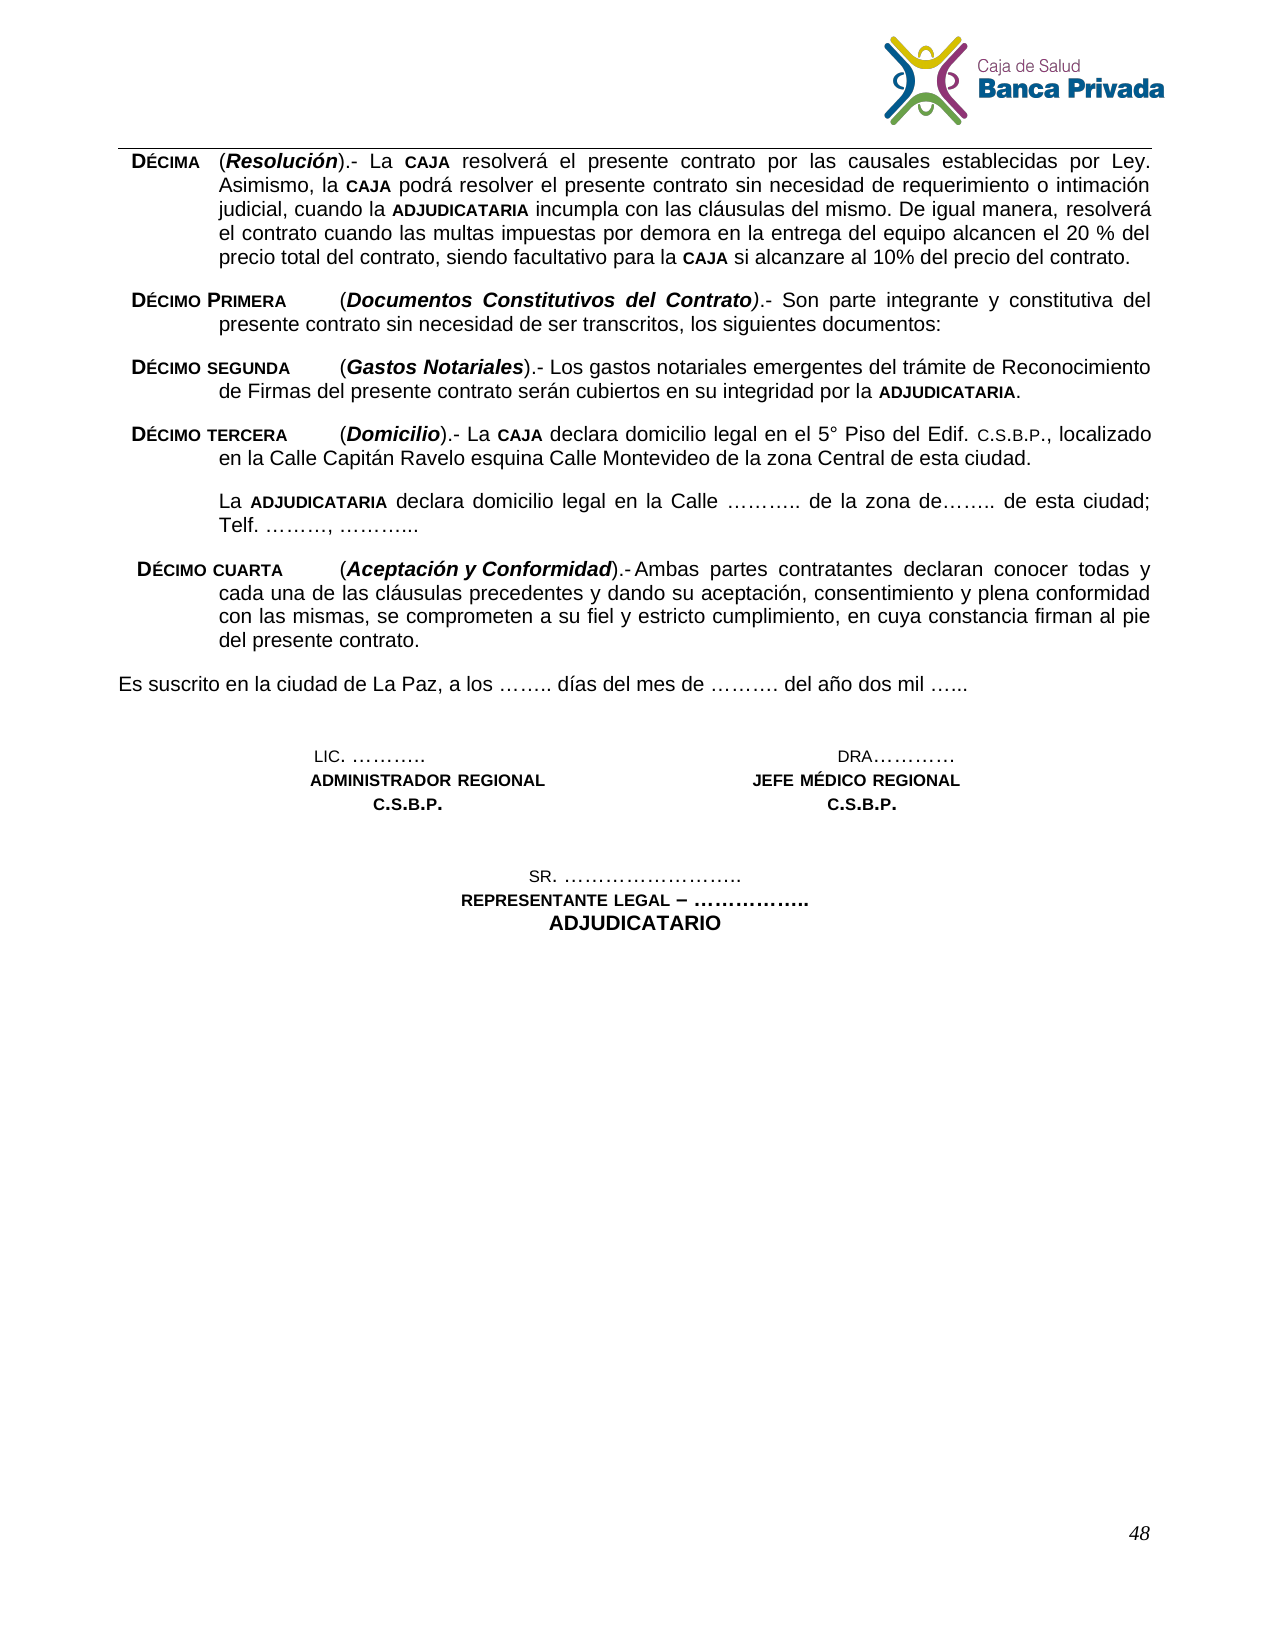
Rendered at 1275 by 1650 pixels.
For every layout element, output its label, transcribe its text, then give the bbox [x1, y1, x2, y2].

text Décima (Resolución).- La caja resolverá el presente contrato por las causales establecidas por Ley. Asimismo, la caja podrá resolver el presente contrato sin necesidad de requerimiento o intimación judicial, cuando la adjudicataria incumpla con las cláusulas del mismo. De igual manera, resolverá el contrato cuando las multas impuestas por demora en la entrega del equipo alcancen el 20 % del precio total del contrato, siendo facultativo para la caja si alcanzare al 10% del precio del contrato. [56, 149, 1152, 269]
text La adjudicataria declara domicilio legal en la Calle ……….. de la zona de…….. de esta ciudad; Telf. ………, ………... [218, 489, 1152, 537]
text administrador regional jefe médico regional [118, 767, 1152, 791]
text Décimo segunda (Gastos Notariales).- Los gastos notariales emergentes del trámite de Reconocimiento de Firmas del presente contrato serán cubiertos en su integridad por la adjudicataria. [56, 355, 1152, 403]
text representante legal – …………….. [118, 887, 1152, 911]
text Décimo Primera (Documentos Constitutivos del Contrato).- Son parte integrante y constitutiva del presente contrato sin necesidad de ser transcritos, los siguientes documentos: [56, 288, 1152, 336]
picture [873, 28, 1177, 135]
text lic. ……….. dra………… [118, 743, 1152, 767]
text Es suscrito en la ciudad de La Paz, a los …….. días del mes de ………. del año dos mil …... [118, 671, 1152, 695]
text c.s.b.p. c.s.b.p. [118, 791, 1152, 815]
text Décimo tercera (Domicilio).- La caja declara domicilio legal en el 5° Piso del Edif. c.s.b.p., localizado en la Calle Capitán Ravelo esquina Calle Montevideo de la zona Central de esta ciudad. [56, 422, 1152, 470]
text Décimo cuarta (Aceptación y Conformidad).- Ambas partes contratantes declaran conocer todas y cada una de las cláusulas precedentes y dando su aceptación, consentimiento y plena conformidad con las mismas, se comprometen a su fiel y estricto cumplimiento, en cuya constancia firman al pie del presente contrato. [56, 556, 1152, 652]
text sr. …………………….. [118, 863, 1152, 887]
text ADJUDICATARIO [118, 911, 1152, 935]
